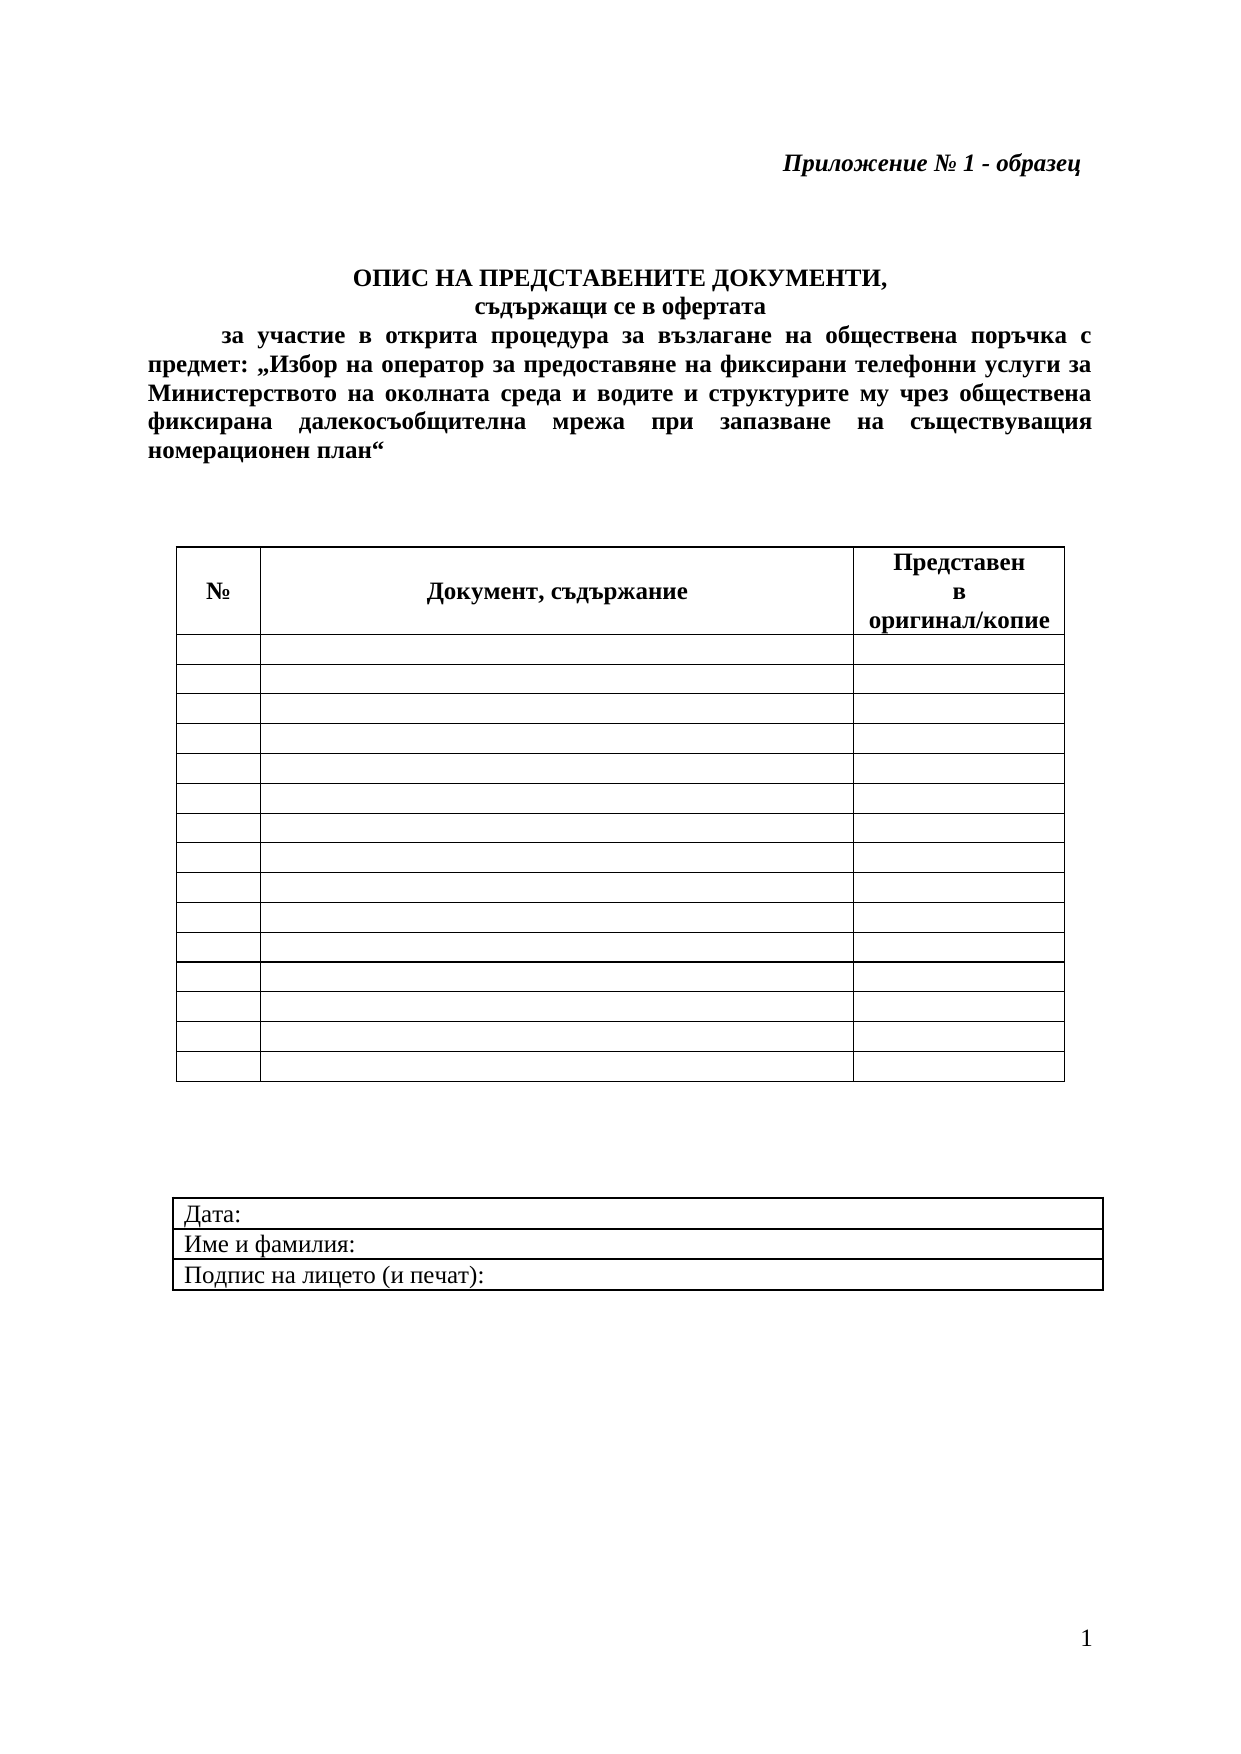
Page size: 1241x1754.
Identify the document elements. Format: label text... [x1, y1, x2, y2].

table_cell [854, 903, 1064, 932]
table_cell [261, 665, 853, 693]
text за участие в открита процедура за възлагане на обществена поръчка с предмет: „Избор на оператор за предоставяне на фиксирани телефонни услуги за Министерството на околната среда и водите и структурите му чрез обществена фиксирана далекосъобщителна мрежа при запазване на съществуващия номерационен план“ [148, 320, 1093, 464]
table_cell [261, 635, 853, 663]
table_cell [854, 873, 1064, 902]
table_cell [261, 963, 853, 991]
table_cell [261, 724, 853, 753]
table_cell [177, 635, 260, 663]
table_cell [854, 814, 1064, 842]
table_cell [261, 814, 853, 842]
text Приложение № 1 - образец [148, 148, 1093, 176]
table_cell [854, 933, 1064, 961]
table_cell [177, 933, 260, 961]
table_cell [177, 873, 260, 902]
table_cell [854, 1022, 1064, 1051]
table_cell [854, 635, 1064, 663]
table_header № [177, 548, 260, 634]
table_cell [261, 843, 853, 872]
table_cell [261, 1052, 853, 1081]
table_cell [261, 1022, 853, 1051]
table_cell [177, 724, 260, 753]
table_header Представен в оригинал/копие [854, 548, 1064, 634]
table_cell [261, 754, 853, 783]
table_cell [854, 963, 1064, 991]
table_cell [177, 1052, 260, 1081]
table_cell [854, 754, 1064, 783]
table_cell [854, 724, 1064, 753]
table_cell [854, 665, 1064, 693]
table_cell [177, 903, 260, 932]
table_cell [261, 873, 853, 902]
table_cell [177, 665, 260, 693]
text ОПИС НА ПРЕДСТАВЕНИТЕ ДОКУМЕНТИ, [148, 263, 1093, 291]
table_cell [261, 933, 853, 961]
table_header Документ, съдържание [261, 548, 853, 634]
table_cell [854, 784, 1064, 812]
table_cell [177, 784, 260, 812]
table_cell [854, 1052, 1064, 1081]
table_cell [854, 843, 1064, 872]
table_cell Име и фамилия: [174, 1230, 1102, 1258]
table_cell [177, 694, 260, 723]
table_cell [261, 784, 853, 812]
table_cell [177, 843, 260, 872]
table_cell [177, 992, 260, 1021]
table_cell [261, 992, 853, 1021]
table_cell [177, 814, 260, 842]
table_header Дата: [174, 1199, 1102, 1227]
table_cell [261, 694, 853, 723]
table_cell [854, 694, 1064, 723]
table_cell [177, 1022, 260, 1051]
table_cell [854, 992, 1064, 1021]
table_cell Подпис на лицето (и печат): [174, 1260, 1102, 1289]
text съдържащи се в офертата [148, 291, 1093, 320]
table_cell [177, 963, 260, 991]
table_cell [261, 903, 853, 932]
table_cell [177, 754, 260, 783]
